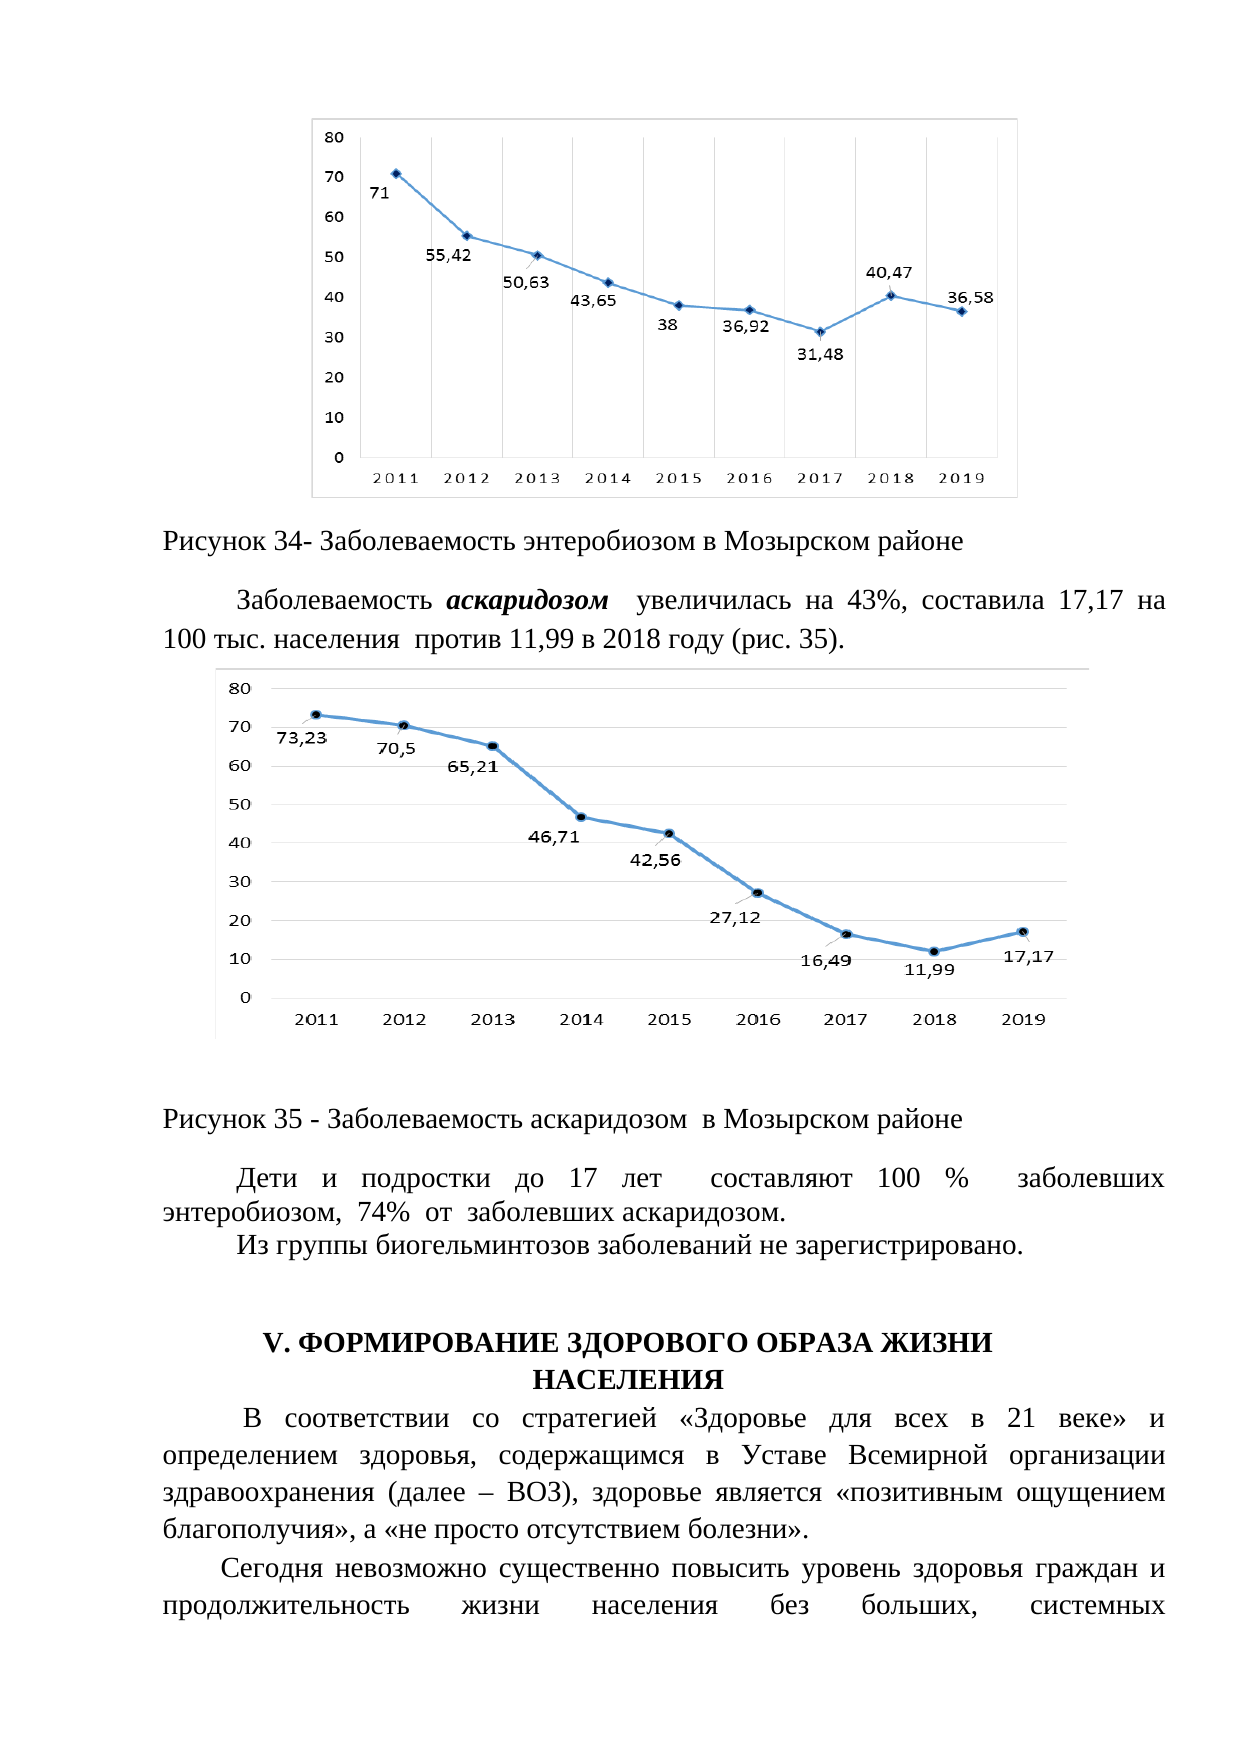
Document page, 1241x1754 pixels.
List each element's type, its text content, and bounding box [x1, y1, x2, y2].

text V. ФОРМИРОВАНИЕ ЗДОРОВОГО ОБРАЗА ЖИЗНИ НАСЕЛЕНИЯ [175, 1325, 1080, 1396]
picture [214, 668, 1089, 1038]
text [162, 1550, 1167, 1621]
text Заболеваемость аскаридозом увеличилась на 43%, составила 17,17 на 100 тыс. населения против 11,99 в 2018 году (рис. 35). [162, 582, 1167, 654]
picture [311, 118, 1018, 498]
text Дети и подростки до 17 лет составляют 100 % заболевших энтеробиозом, 74% от заболевших аскаридозом. [162, 1160, 1167, 1227]
text Рисунок 34- Заболеваемость энтеробиозом в Мозырском районе [162, 523, 1167, 557]
text Из группы биогельминтозов заболеваний не зарегистрировано. [162, 1227, 1167, 1261]
text В соответствии со стратегией «Здоровье для всех в 21 веке» и определением здоровья, содержащимся в Уставе Всемирной организации здравоохранения (далее – ВОЗ), здоровье является «позитивным ощущением благополучия», а «не просто отсутствием болезни». [162, 1400, 1167, 1545]
